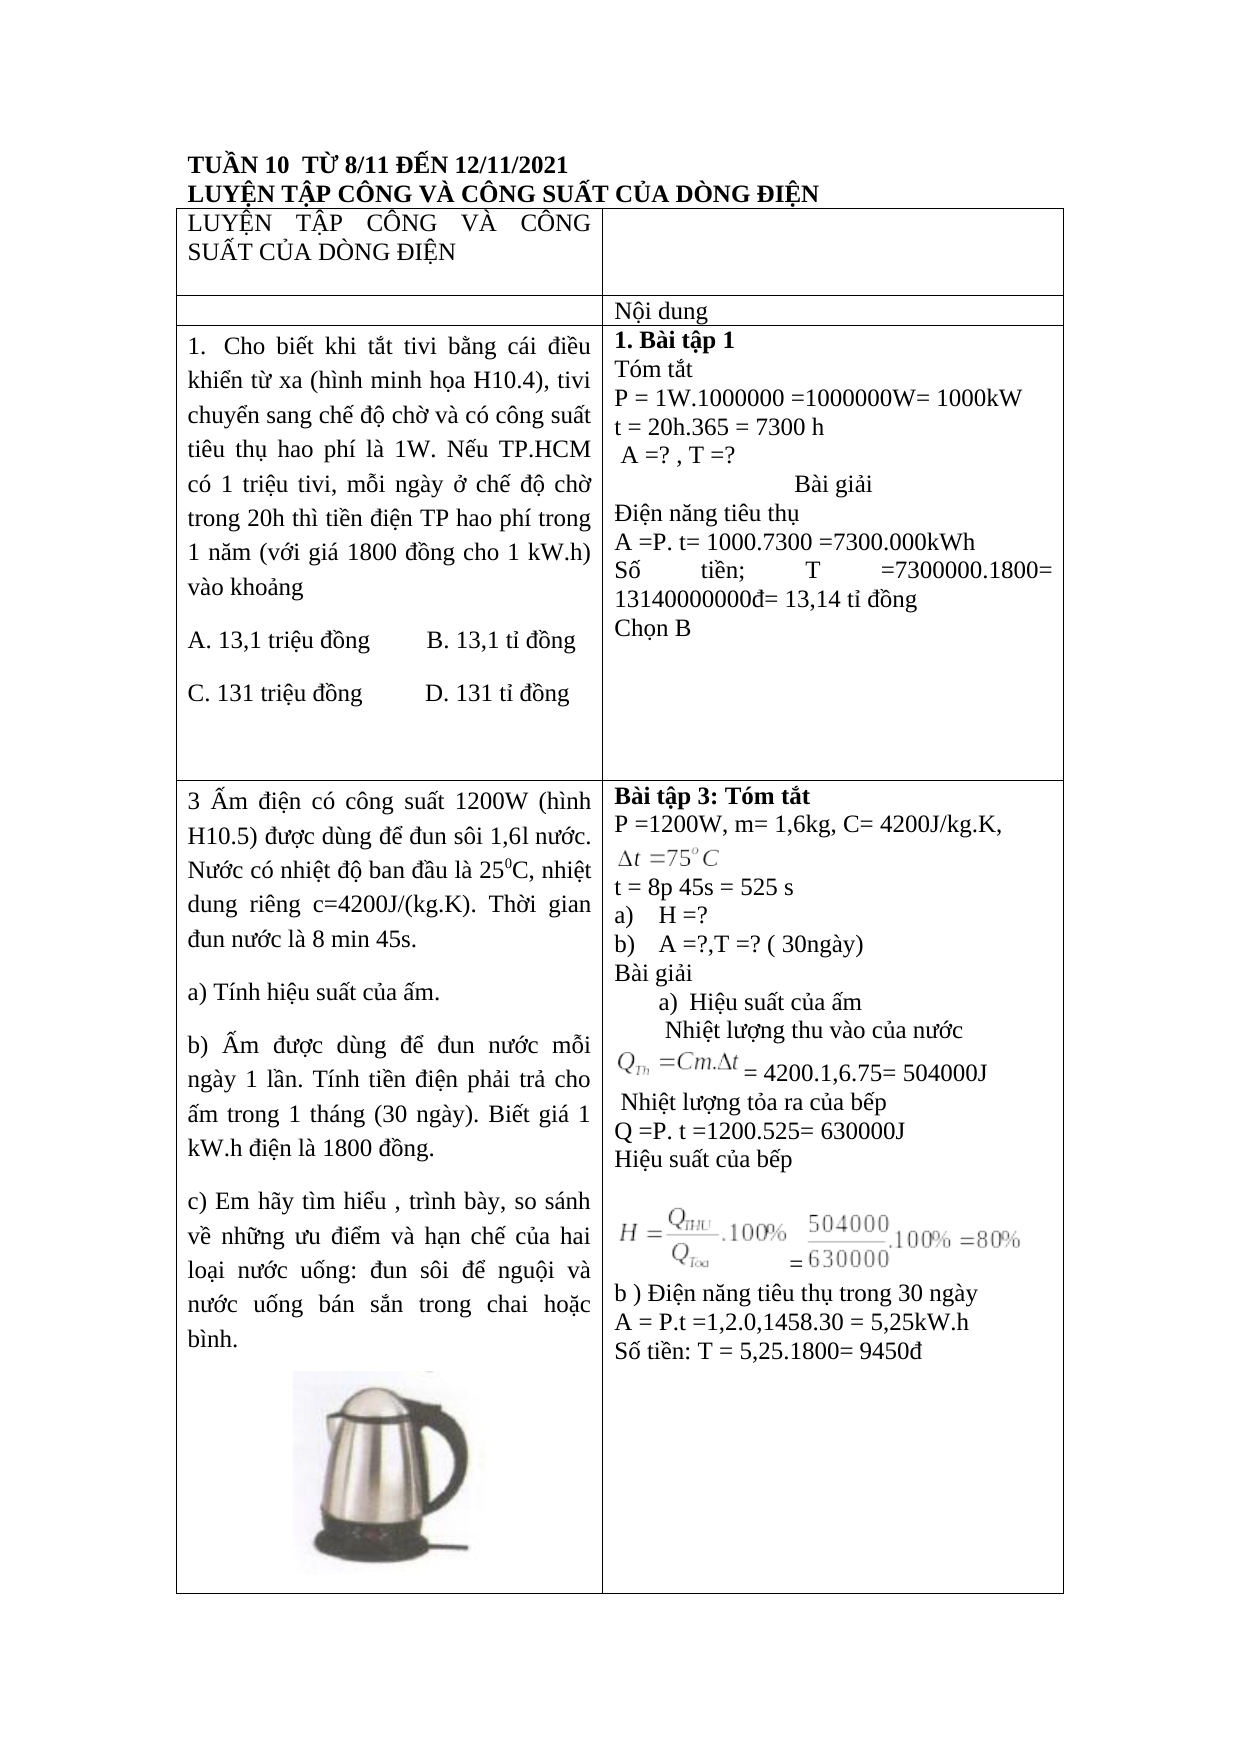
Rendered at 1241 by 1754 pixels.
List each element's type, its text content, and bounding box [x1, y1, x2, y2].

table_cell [603, 781, 1063, 1593]
table_cell Cho biết khi tắt tivi bằng cái điều khiển từ xa (hình minh họa H10.4), tivi chuyển sang chế độ chờ và có công suất tiêu thụ hao phí là 1W. Nếu TP.HCM có 1 triệu tivi, mỗi ngày ở chế độ chờ trong 20h thì tiền điện TP hao phí trong 1 năm (với giá 1800 đồng cho 1 kW.h) vào khoảng A. 13,1 triệu đồng B. 13,1 tỉ đồng C. 131 triệu đồng D. 131 tỉ đồng [177, 326, 602, 780]
table_cell 1. Bài tập 1 Tóm tắt P = 1W.1000000 =1000000W= 1000kW t = 20h.365 = 7300 h A =? , T =? Bài giải Điện năng tiêu thụ A =P. t= 1000.7300 =7300.000kWh Số tiền; T =7300000.1800= 13140000000đ= 13,14 tỉ đồng Chọn B [603, 326, 1063, 780]
text TUẦN 10 TỪ 8/11 ĐẾN 12/11/2021 [187, 150, 1053, 179]
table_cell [177, 781, 602, 1593]
text LUYỆN TẬP CÔNG VÀ CÔNG SUẤT CỦA DÒNG ĐIỆN [187, 179, 1053, 207]
table_cell Nội dung [603, 296, 1063, 324]
table_header LUYỆN TẬP CÔNG VÀ CÔNG SUẤT CỦA DÒNG ĐIỆN [177, 209, 602, 295]
table_header [603, 209, 1063, 295]
table_cell [177, 296, 602, 324]
picture [292, 1371, 487, 1575]
